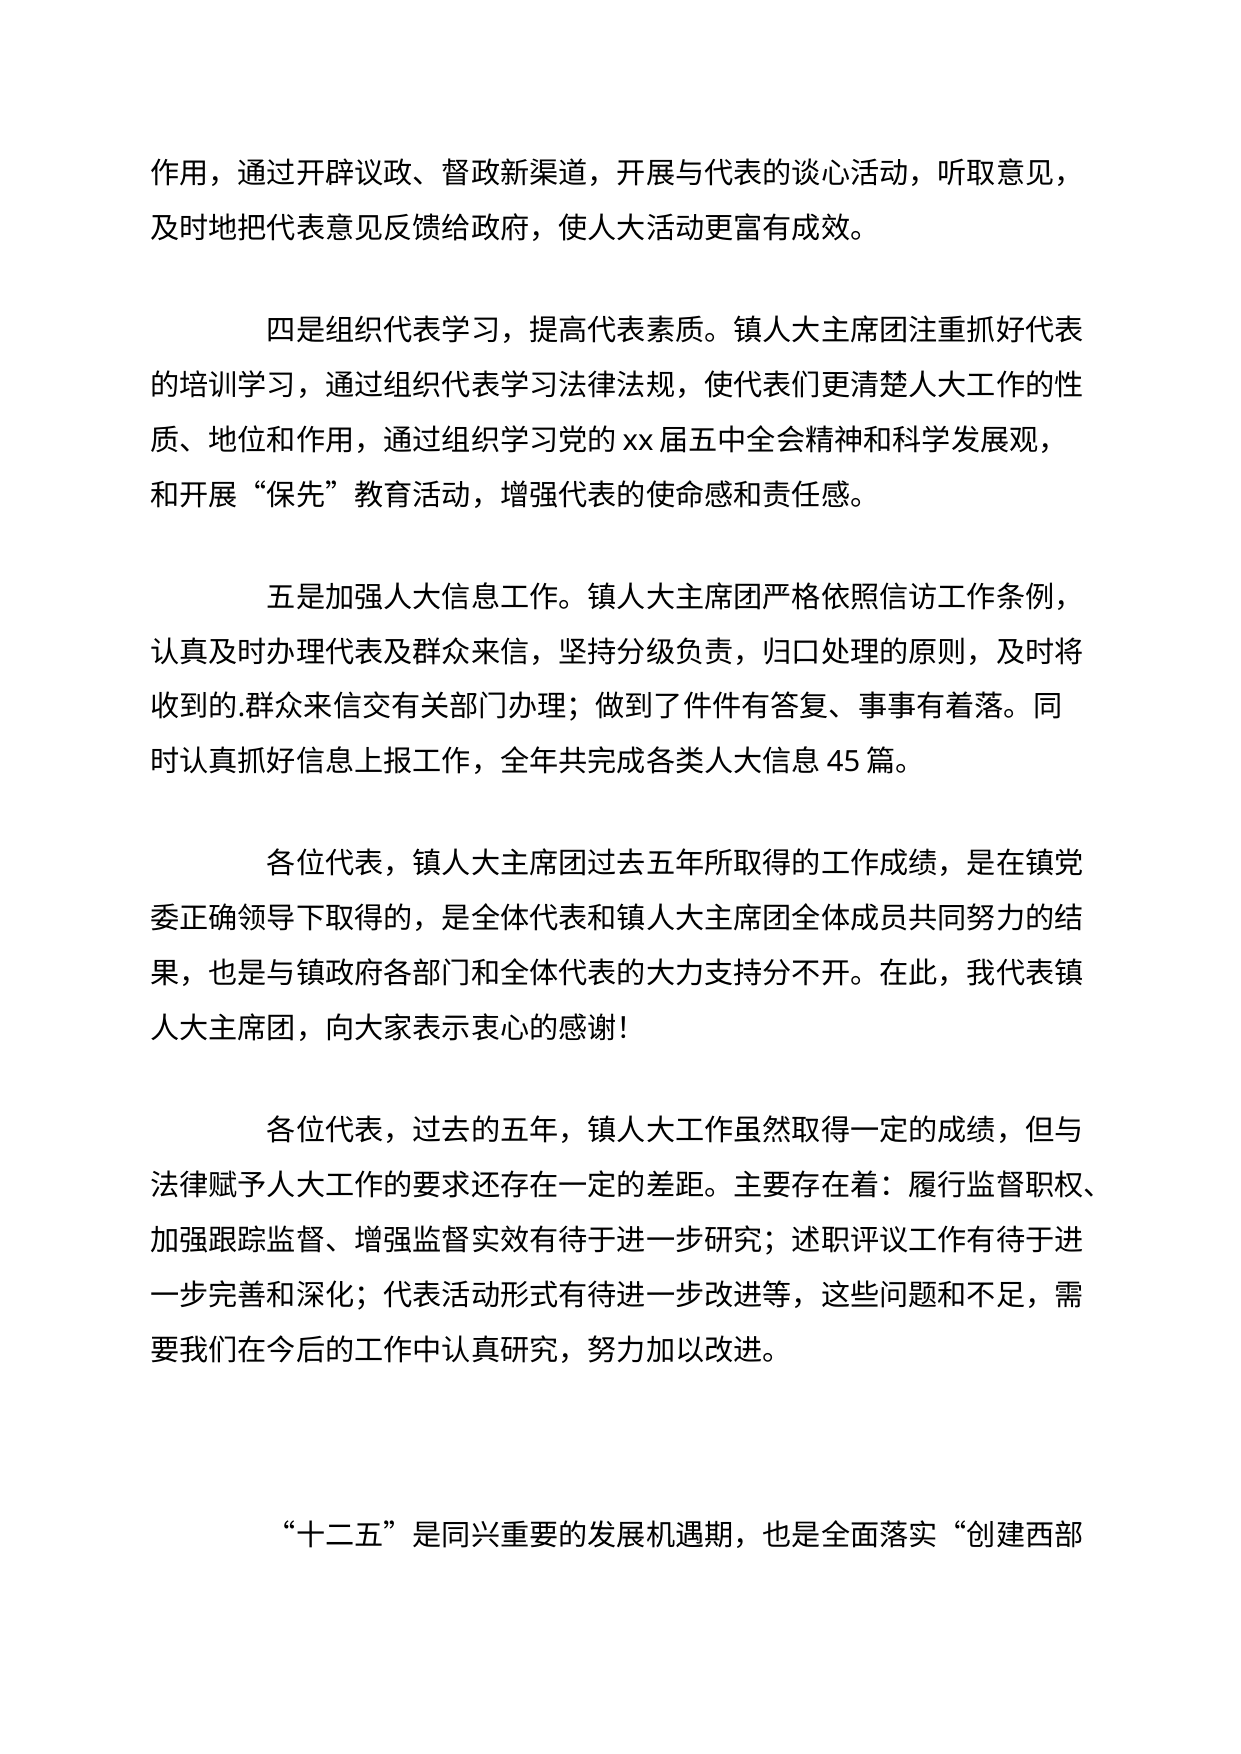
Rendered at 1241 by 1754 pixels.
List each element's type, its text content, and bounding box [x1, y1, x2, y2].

text 各位代表，镇人大主席团过去五年所取得的工作成绩，是在镇党委正确领导下取得的，是全体代表和镇人大主席团全体成员共同努力的结果，也是与镇政府各部门和全体代表的大力支持分不开。在此，我代表镇人大主席团，向大家表示衷心的感谢！ [150, 840, 1090, 1047]
text 各位代表，过去的五年，镇人大工作虽然取得一定的成绩，但与法律赋予人大工作的要求还存在一定的差距。主要存在着：履行监督职权、加强跟踪监督、增强监督实效有待于进一步研究；述职评议工作有待于进一步完善和深化；代表活动形式有待进一步改进等，这些问题和不足，需要我们在今后的工作中认真研究，努力加以改进。 [150, 1106, 1090, 1368]
text 五是加强人大信息工作。镇人大主席团严格依照信访工作条例，认真及时办理代表及群众来信，坚持分级负责，归口处理的原则，及时将收到的.群众来信交有关部门办理；做到了件件有答复、事事有着落。同时认真抓好信息上报工作，全年共完成各类人大信息45篇。 [150, 573, 1090, 780]
text 四是组织代表学习，提高代表素质。镇人大主席团注重抓好代表的培训学习，通过组织代表学习法律法规，使代表们更清楚人大工作的性质、地位和作用，通过组织学习党的xx届五中全会精神和科学发展观，和开展“保先”教育活动，增强代表的使命感和责任感。 [150, 307, 1090, 514]
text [150, 1512, 1090, 1554]
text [150, 150, 1090, 247]
